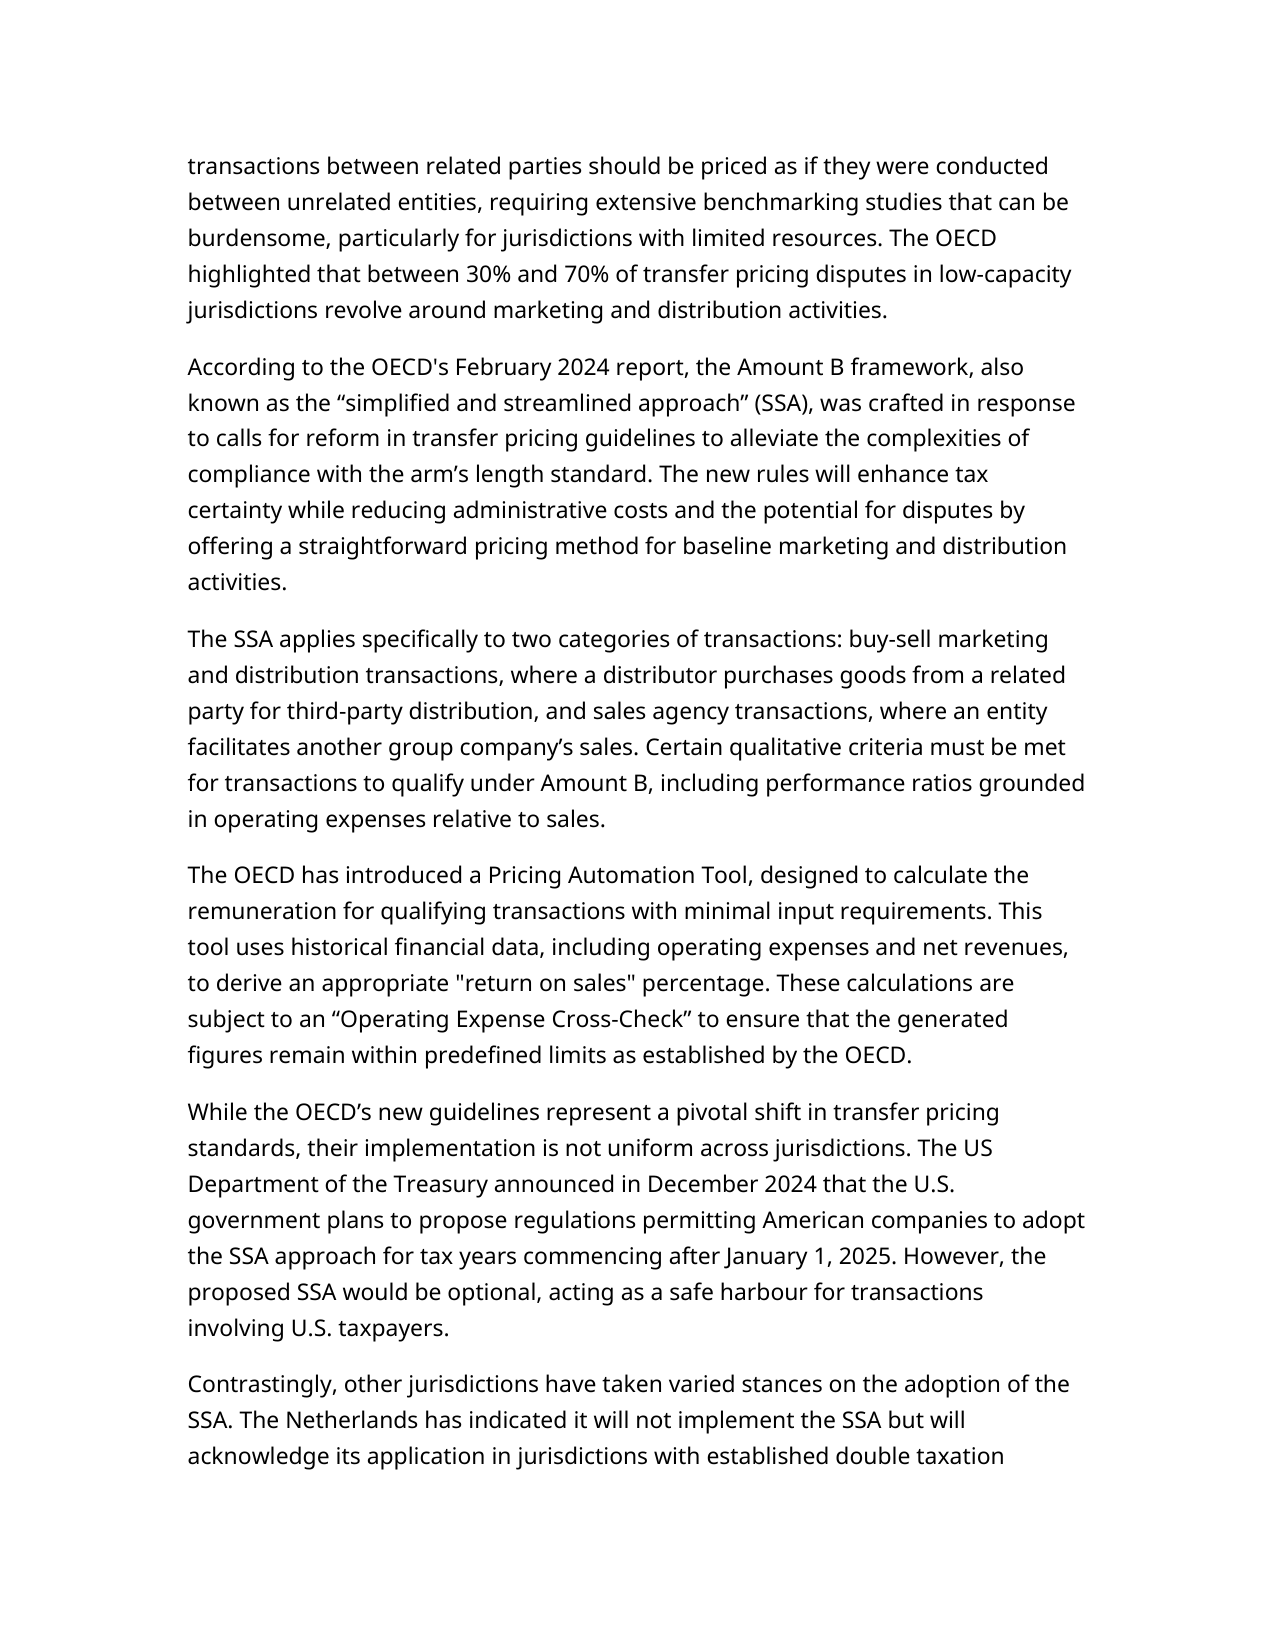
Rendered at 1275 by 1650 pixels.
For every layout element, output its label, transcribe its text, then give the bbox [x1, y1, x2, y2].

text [187, 150, 1087, 325]
text According to the OECD's February 2024 report, the Amount B framework, also known as the “simplified and streamlined approach” (SSA), was crafted in response to calls for reform in transfer pricing guidelines to alleviate the complexities of compliance with the arm’s length standard. The new rules will enhance tax certainty while reducing administrative costs and the potential for disputes by offering a straightforward pricing method for baseline marketing and distribution activities. [187, 351, 1087, 597]
text The OECD has introduced a Pricing Automation Tool, designed to calculate the remuneration for qualifying transactions with minimal input requirements. This tool uses historical financial data, including operating expenses and net revenues, to derive an appropriate "return on sales" percentage. These calculations are subject to an “Operating Expense Cross-Check” to ensure that the generated figures remain within predefined limits as established by the OECD. [187, 859, 1087, 1070]
text While the OECD’s new guidelines represent a pivotal shift in transfer pricing standards, their implementation is not uniform across jurisdictions. The US Department of the Treasury announced in December 2024 that the U.S. government plans to propose regulations permitting American companies to adopt the SSA approach for tax years commencing after January 1, 2025. However, the proposed SSA would be optional, acting as a safe harbour for transactions involving U.S. taxpayers. [187, 1096, 1087, 1343]
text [187, 1368, 1087, 1471]
text The SSA applies specifically to two categories of transactions: buy-sell marketing and distribution transactions, where a distributor purchases goods from a related party for third-party distribution, and sales agency transactions, where an entity facilitates another group company’s sales. Certain qualitative criteria must be met for transactions to qualify under Amount B, including performance ratios grounded in operating expenses relative to sales. [187, 623, 1087, 834]
